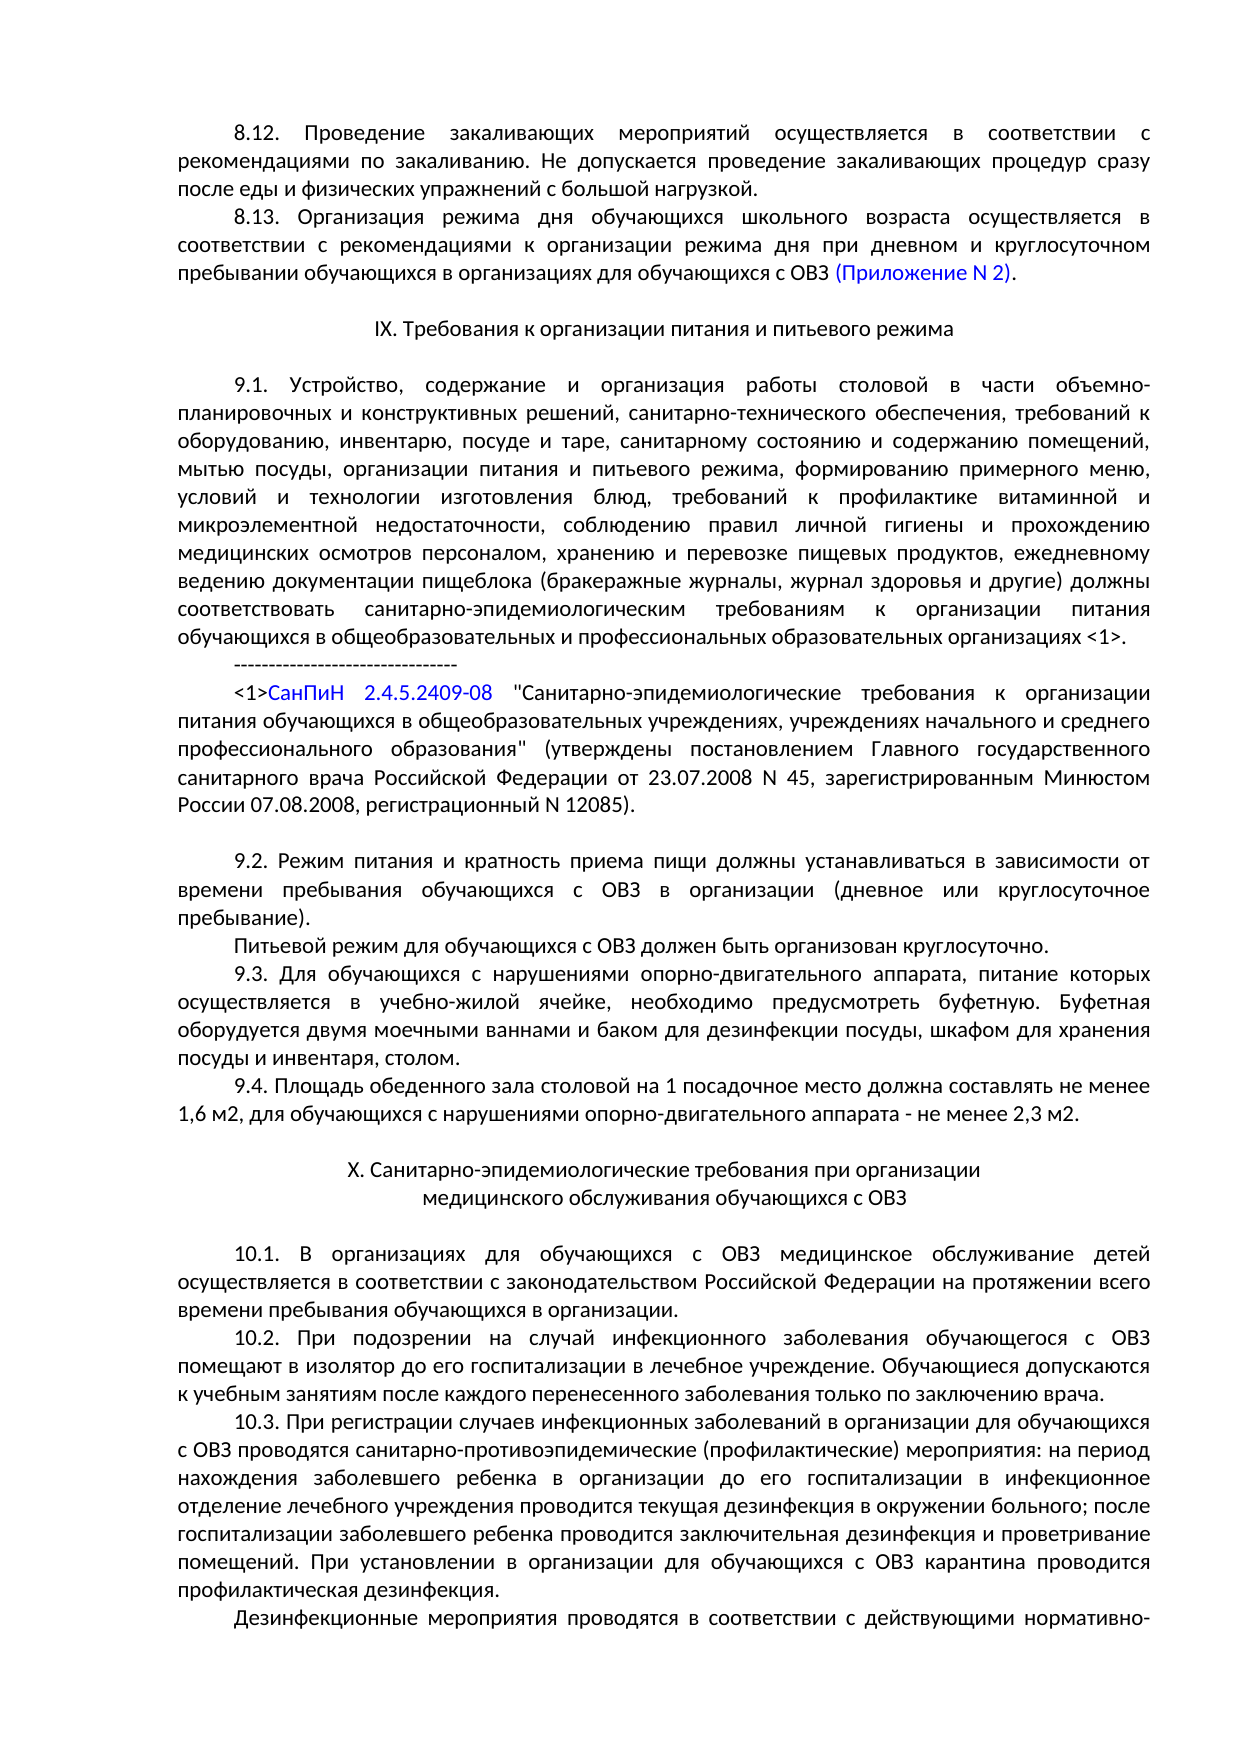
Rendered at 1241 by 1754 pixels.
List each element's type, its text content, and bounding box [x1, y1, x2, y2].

text X. Санитарно-эпидемиологические требования при организации [177, 1155, 1152, 1183]
text <1>СанПиН 2.4.5.2409-08 "Санитарно-эпидемиологические требования к организации питания обучающихся в общеобразовательных учреждениях, учреждениях начального и среднего профессионального образования" (утверждены постановлением Главного государственного санитарного врача Российской Федерации от 23.07.2008 N 45, зарегистрированным Минюстом России 07.08.2008, регистрационный N 12085). [177, 678, 1152, 819]
text 8.12. Проведение закаливающих мероприятий осуществляется в соответствии с рекомендациями по закаливанию. Не допускается проведение закаливающих процедур сразу после еды и физических упражнений с большой нагрузкой. [177, 118, 1152, 202]
text Питьевой режим для обучающихся с ОВЗ должен быть организован круглосуточно. [177, 931, 1152, 959]
text 10.2. При подозрении на случай инфекционного заболевания обучающегося с ОВЗ помещают в изолятор до его госпитализации в лечебное учреждение. Обучающиеся допускаются к учебным занятиям после каждого перенесенного заболевания только по заключению врача. [177, 1323, 1152, 1407]
text 8.13. Организация режима дня обучающихся школьного возраста осуществляется в соответствии с рекомендациями к организации режима дня при дневном и круглосуточном пребывании обучающихся в организациях для обучающихся с ОВЗ (Приложение N 2). [177, 202, 1152, 286]
text 9.4. Площадь обеденного зала столовой на 1 посадочное место должна составлять не менее 1,6 м2, для обучающихся с нарушениями опорно-двигательного аппарата - не менее 2,3 м2. [177, 1071, 1152, 1127]
text 9.3. Для обучающихся с нарушениями опорно-двигательного аппарата, питание которых осуществляется в учебно-жилой ячейке, необходимо предусмотреть буфетную. Буфетная оборудуется двумя моечными ваннами и баком для дезинфекции посуды, шкафом для хранения посуды и инвентаря, столом. [177, 959, 1152, 1071]
text 9.2. Режим питания и кратность приема пищи должны устанавливаться в зависимости от времени пребывания обучающихся с ОВЗ в организации (дневное или круглосуточное пребывание). [177, 847, 1152, 931]
text 10.1. В организациях для обучающихся с ОВЗ медицинское обслуживание детей осуществляется в соответствии с законодательством Российской Федерации на протяжении всего времени пребывания обучающихся в организации. [177, 1239, 1152, 1323]
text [177, 1603, 1152, 1631]
text 9.1. Устройство, содержание и организация работы столовой в части объемно-планировочных и конструктивных решений, санитарно-технического обеспечения, требований к оборудованию, инвентарю, посуде и таре, санитарному состоянию и содержанию помещений, мытью посуды, организации питания и питьевого режима, формированию примерного меню, условий и технологии изготовления блюд, требований к профилактике витаминной и микроэлементной недостаточности, соблюдению правил личной гигиены и прохождению медицинских осмотров персоналом, хранению и перевозке пищевых продуктов, ежедневному ведению документации пищеблока (бракеражные журналы, журнал здоровья и другие) должны соответствовать санитарно-эпидемиологическим требованиям к организации питания обучающихся в общеобразовательных и профессиональных образовательных организациях <1>. [177, 370, 1152, 651]
text -------------------------------- [177, 651, 1152, 678]
text медицинского обслуживания обучающихся с ОВЗ [177, 1183, 1152, 1211]
text IX. Требования к организации питания и питьевого режима [177, 314, 1152, 342]
text 10.3. При регистрации случаев инфекционных заболеваний в организации для обучающихся с ОВЗ проводятся санитарно-противоэпидемические (профилактические) мероприятия: на период нахождения заболевшего ребенка в организации до его госпитализации в инфекционное отделение лечебного учреждения проводится текущая дезинфекция в окружении больного; после госпитализации заболевшего ребенка проводится заключительная дезинфекция и проветривание помещений. При установлении в организации для обучающихся с ОВЗ карантина проводится профилактическая дезинфекция. [177, 1407, 1152, 1603]
